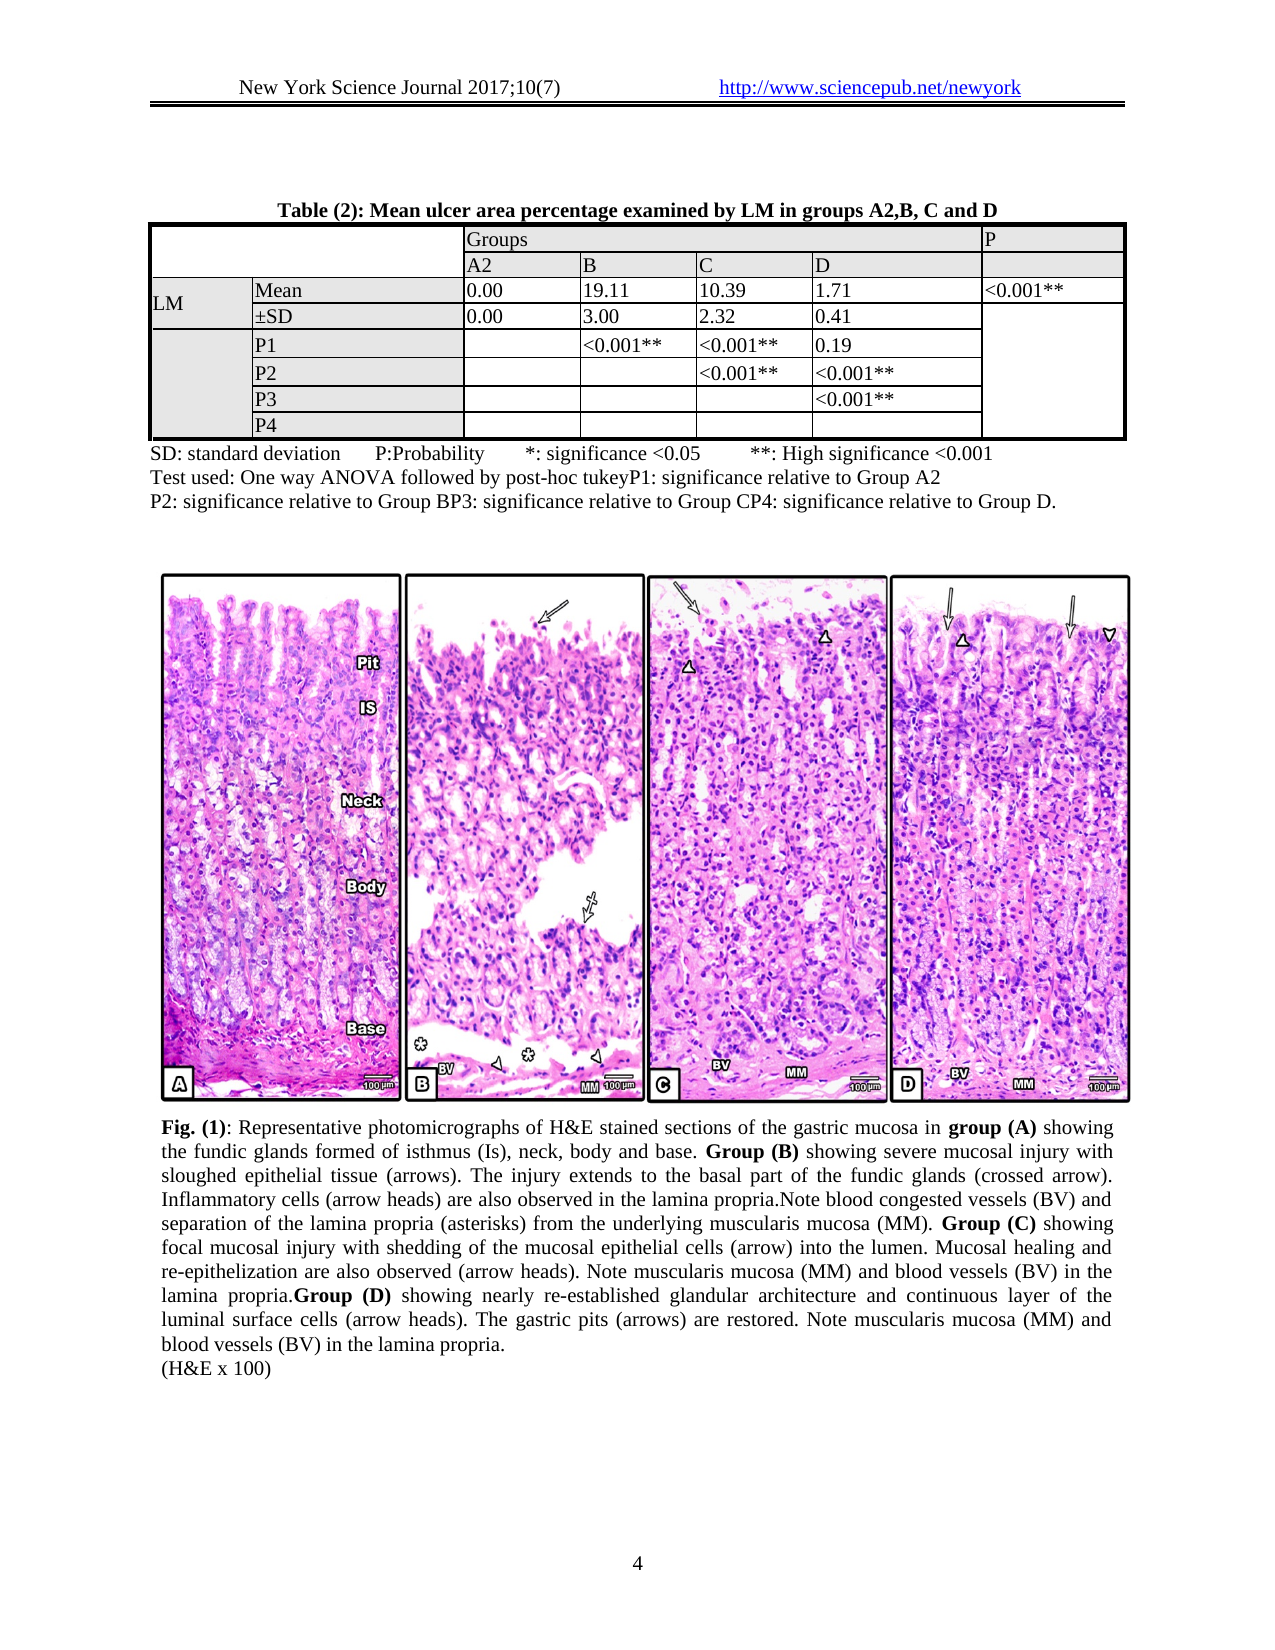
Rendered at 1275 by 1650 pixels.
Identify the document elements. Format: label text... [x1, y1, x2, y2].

text Table (2): Mean ulcer area percentage examined by LM in groups A2,B, C and D [150, 198, 1125, 222]
table_cell 1.71 [813, 278, 981, 302]
table_cell LM [152, 278, 252, 328]
table_cell P4 [253, 413, 463, 437]
table_cell 10.39 [697, 278, 812, 302]
table_cell <0.001** [581, 330, 696, 357]
table_cell [813, 413, 981, 437]
table_cell P2 [253, 358, 463, 385]
table_header Groups [465, 227, 981, 251]
table_cell 0.00 [465, 278, 580, 302]
table_cell <0.001** [697, 330, 812, 357]
text SD: standard deviation P:Probability *: significance <0.05 **: High significance <0.001 [150, 441, 1125, 465]
table_cell 0.19 [813, 330, 981, 357]
table_cell [581, 413, 696, 437]
table_cell 0.41 [813, 304, 981, 328]
table_cell [983, 253, 1123, 277]
table_cell [581, 358, 696, 385]
table_cell <0.001** [697, 358, 812, 385]
table_cell <0.001** [813, 387, 981, 411]
table_cell Mean [253, 278, 463, 302]
table_cell <0.001** [983, 278, 1123, 302]
table_cell P3 [253, 387, 463, 411]
table_cell [697, 387, 812, 411]
table_header P [983, 227, 1123, 251]
table_header [152, 227, 463, 277]
table_cell 19.11 [581, 278, 696, 302]
text Test used: One way ANOVA followed by post-hoc tukeyP1: significance relative to Group A2 [150, 465, 1125, 489]
table_cell C [697, 253, 812, 277]
table_header Fig. (1): Representative photomicrographs of H&E stained sections of the gastric mucosa in group (A) showing the fundic glands formed of isthmus (Is), neck, body and base. Group (B) showing severe mucosal injury with sloughed epithelial tissue (arrows). The injury extends to the basal part of the fundic glands (crossed arrow). Inflammatory cells (arrow heads) are also observed in the lamina propria.Note blood congested vessels (BV) and separation of the lamina propria (asterisks) from the underlying muscularis mucosa (MM). Group (C) showing focal mucosal injury with shedding of the mucosal epithelial cells (arrow) into the lumen. Mucosal healing and re-epithelization are also observed (arrow heads). Note muscularis mucosa (MM) and blood vessels (BV) in the lamina propria.Group (D) showing nearly re-established glandular architecture and continuous layer of the luminal surface cells (arrow heads). The gastric pits (arrows) are restored. Note muscularis mucosa (MM) and blood vessels (BV) in the lamina propria. (H&E x 100) [150, 1115, 1125, 1379]
table_cell 3.00 [581, 304, 696, 328]
table_cell [581, 387, 696, 411]
table_cell [152, 329, 252, 437]
text P2: significance relative to Group BP3: significance relative to Group CP4: significance relative to Group D. [150, 489, 1125, 513]
table_cell [983, 304, 1123, 437]
table_cell ±SD [253, 304, 463, 328]
table_cell <0.001** [813, 358, 981, 385]
table_cell A2 [465, 253, 580, 277]
table_cell [465, 387, 580, 411]
table_cell D [813, 253, 981, 277]
table_cell [465, 413, 580, 437]
table_cell B [581, 253, 696, 277]
table_cell P1 [253, 330, 463, 357]
table_cell [465, 330, 580, 357]
picture [150, 561, 1141, 1115]
table_cell [697, 413, 812, 437]
table_cell 2.32 [697, 304, 812, 328]
table_cell 0.00 [465, 304, 580, 328]
table_cell [465, 358, 580, 385]
